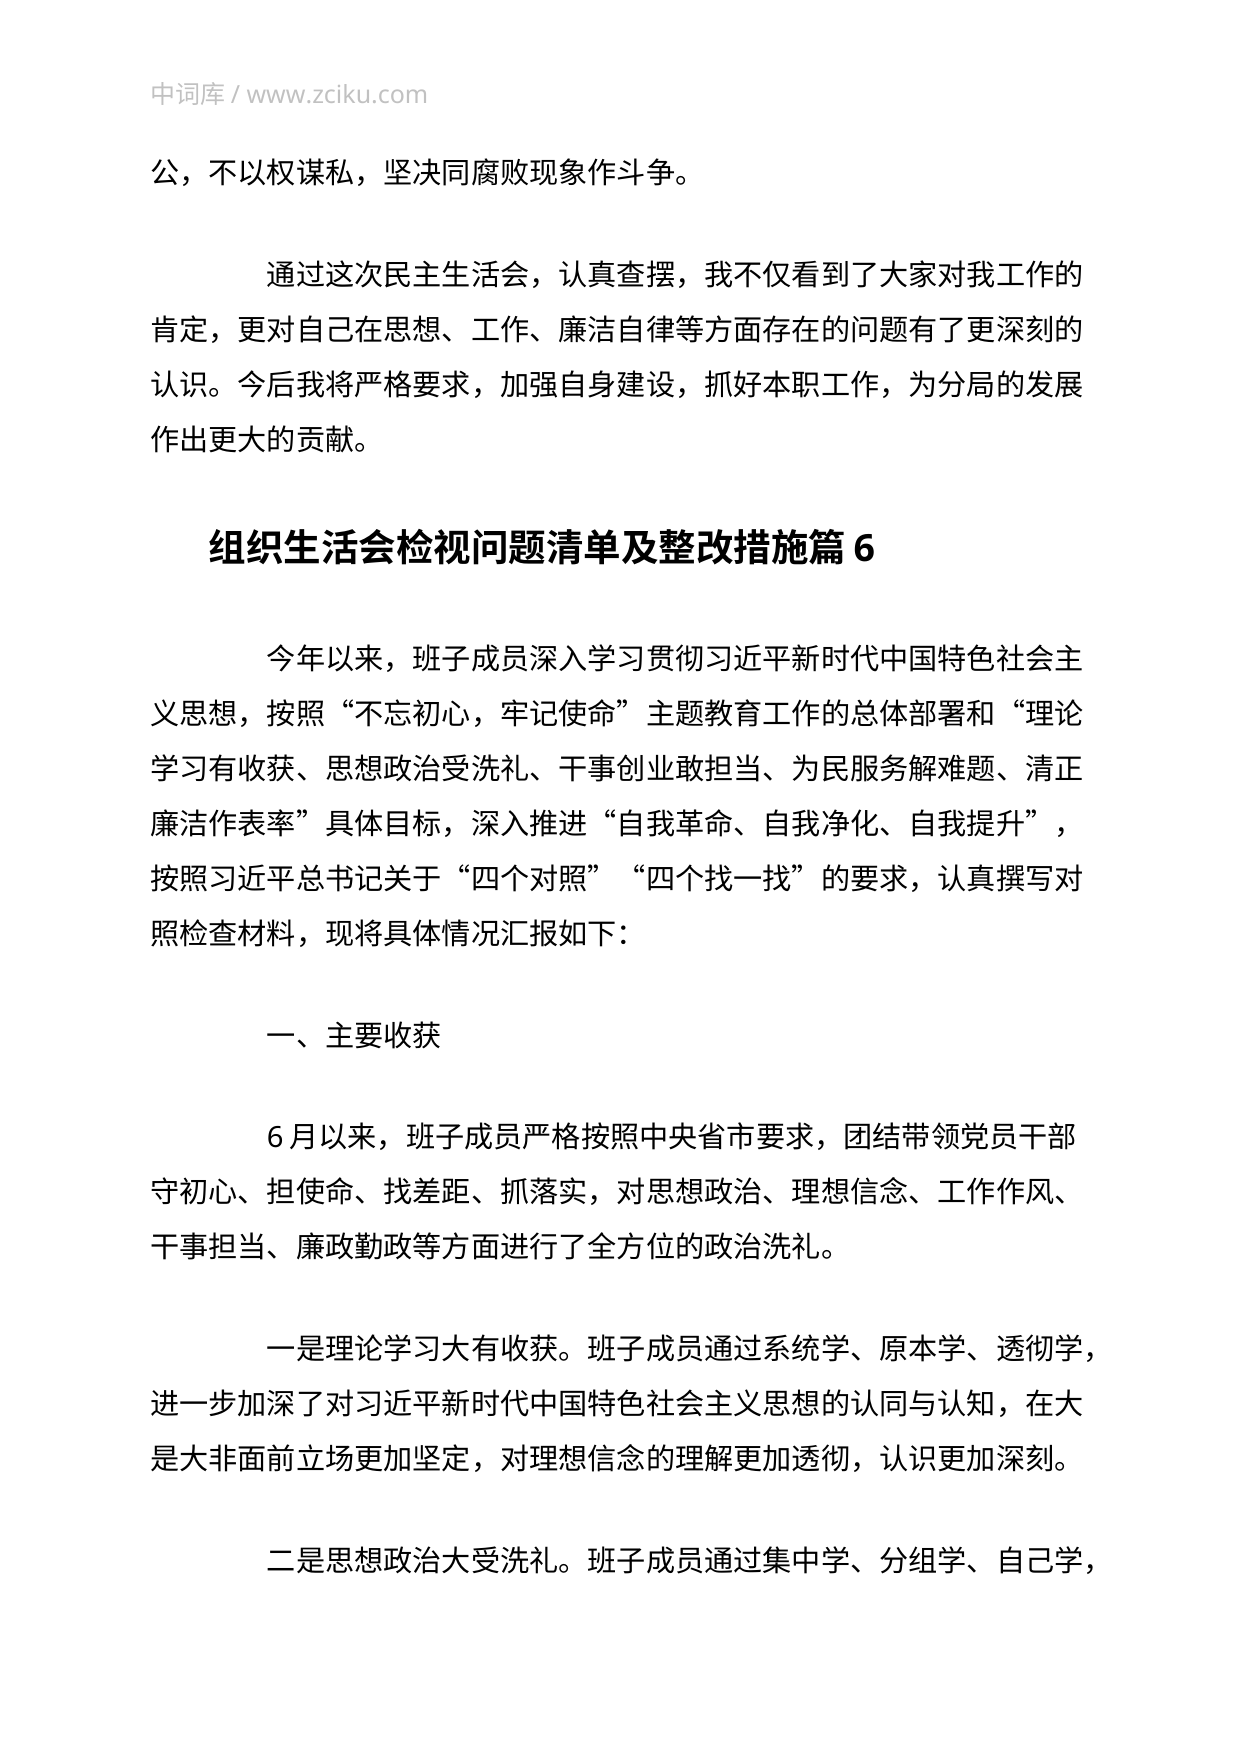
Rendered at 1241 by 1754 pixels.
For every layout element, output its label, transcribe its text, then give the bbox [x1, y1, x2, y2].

text 通过这次民主生活会，认真查摆，我不仅看到了大家对我工作的肯定，更对自己在思想、工作、廉洁自律等方面存在的问题有了更深刻的认识。今后我将严格要求，加强自身建设，抓好本职工作，为分局的发展作出更大的贡献。 [150, 252, 1090, 459]
text 组织生活会检视问题清单及整改措施篇6 [150, 518, 1090, 573]
text 6月以来，班子成员严格按照中央省市要求，团结带领党员干部守初心、担使命、找差距、抓落实，对思想政治、理想信念、工作作风、干事担当、廉政勤政等方面进行了全方位的政治洗礼。 [150, 1114, 1090, 1266]
text 一是理论学习大有收获。班子成员通过系统学、原本学、透彻学，进一步加深了对习近平新时代中国特色社会主义思想的认同与认知，在大是大非面前立场更加坚定，对理想信念的理解更加透彻，认识更加深刻。 [150, 1326, 1090, 1478]
text 今年以来，班子成员深入学习贯彻习近平新时代中国特色社会主义思想，按照“不忘初心，牢记使命”主题教育工作的总体部署和“理论学习有收获、思想政治受洗礼、干事创业敢担当、为民服务解难题、清正廉洁作表率”具体目标，深入推进“自我革命、自我净化、自我提升”，按照习近平总书记关于“四个对照”“四个找一找”的要求，认真撰写对照检查材料，现将具体情况汇报如下： [150, 636, 1090, 953]
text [150, 1537, 1090, 1579]
text 一、主要收获 [150, 1012, 1090, 1054]
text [150, 150, 1090, 192]
